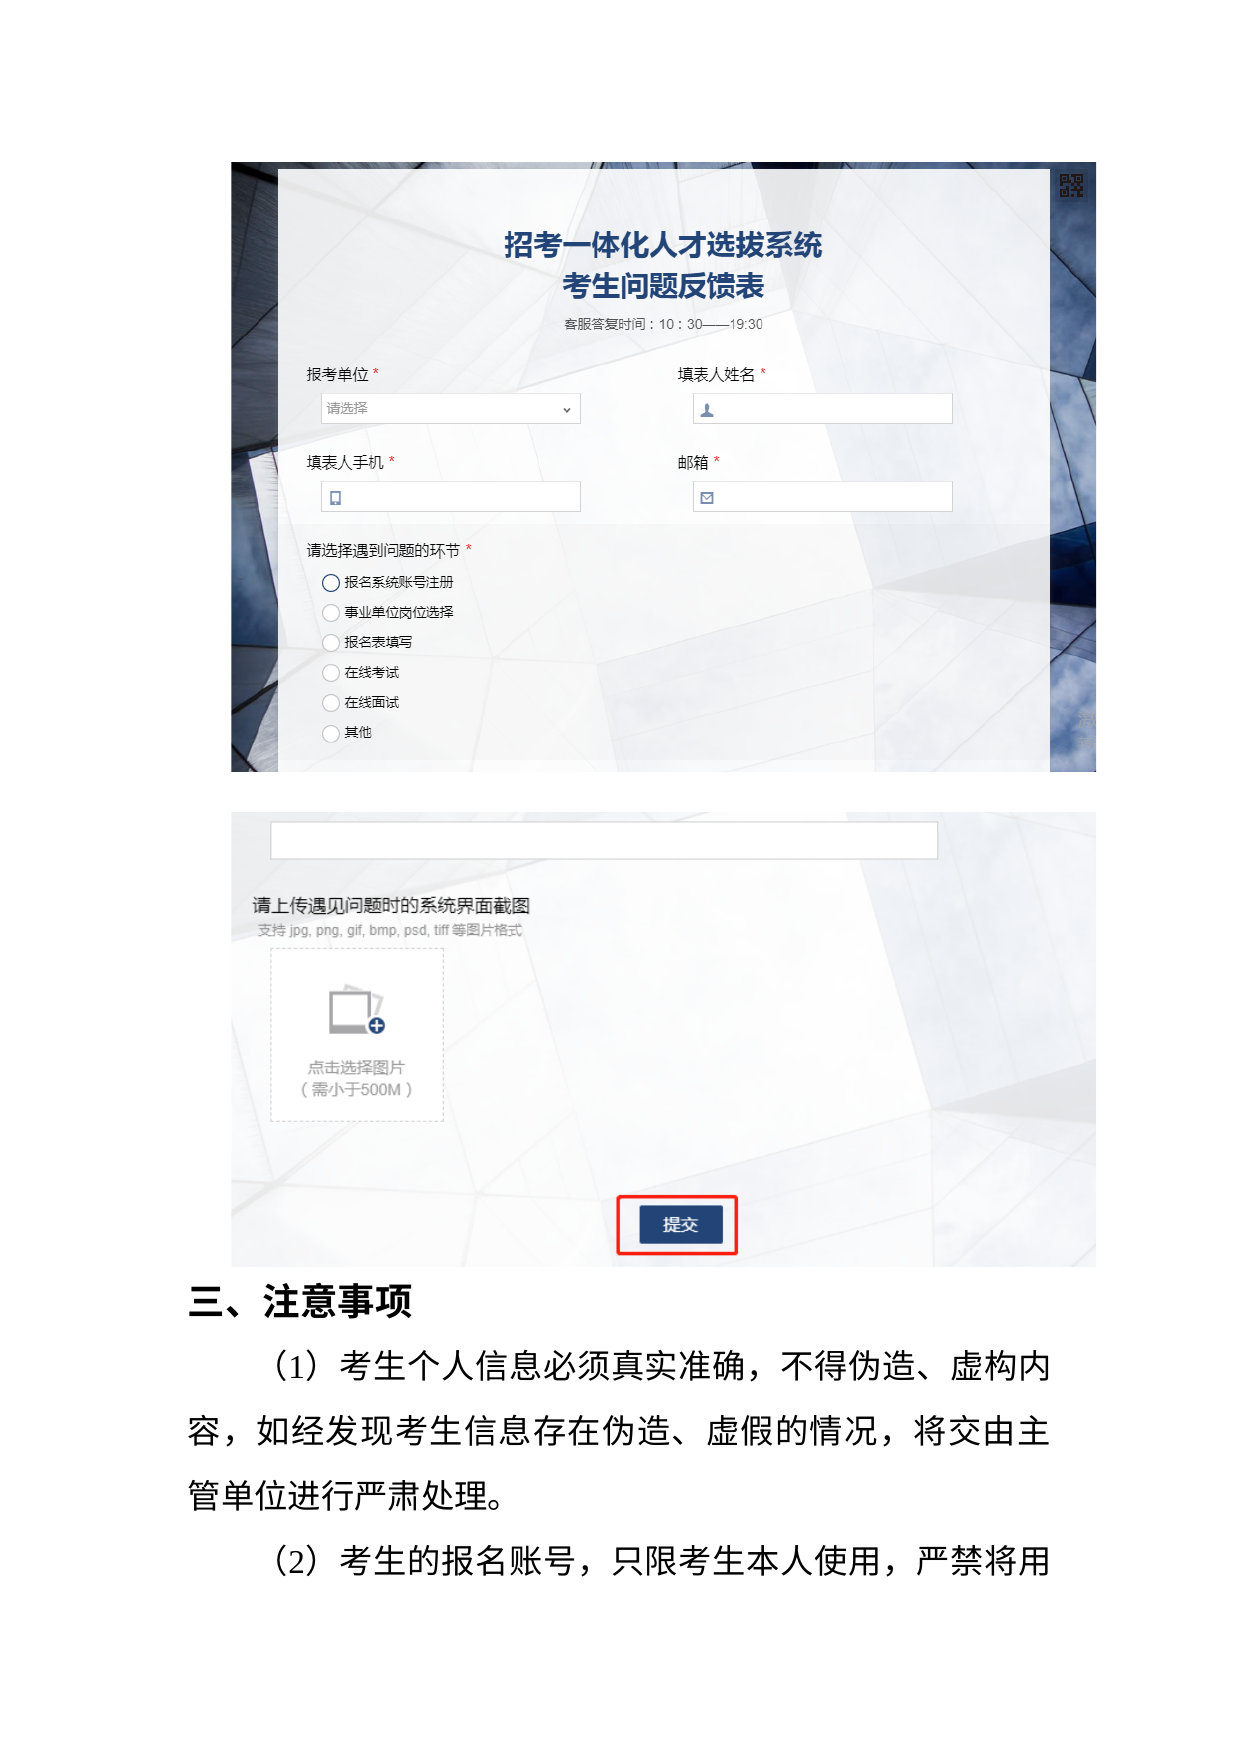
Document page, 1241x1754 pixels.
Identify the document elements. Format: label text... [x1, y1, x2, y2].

list 注意事项 [187, 1267, 1053, 1332]
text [187, 1527, 1053, 1592]
picture [231, 162, 1097, 772]
picture [231, 812, 1097, 1267]
text （1）考生个人信息必须真实准确，不得伪造、虚构内容，如经发现考生信息存在伪造、虚假的情况，将交由主管单位进行严肃处理。 [187, 1332, 1053, 1527]
